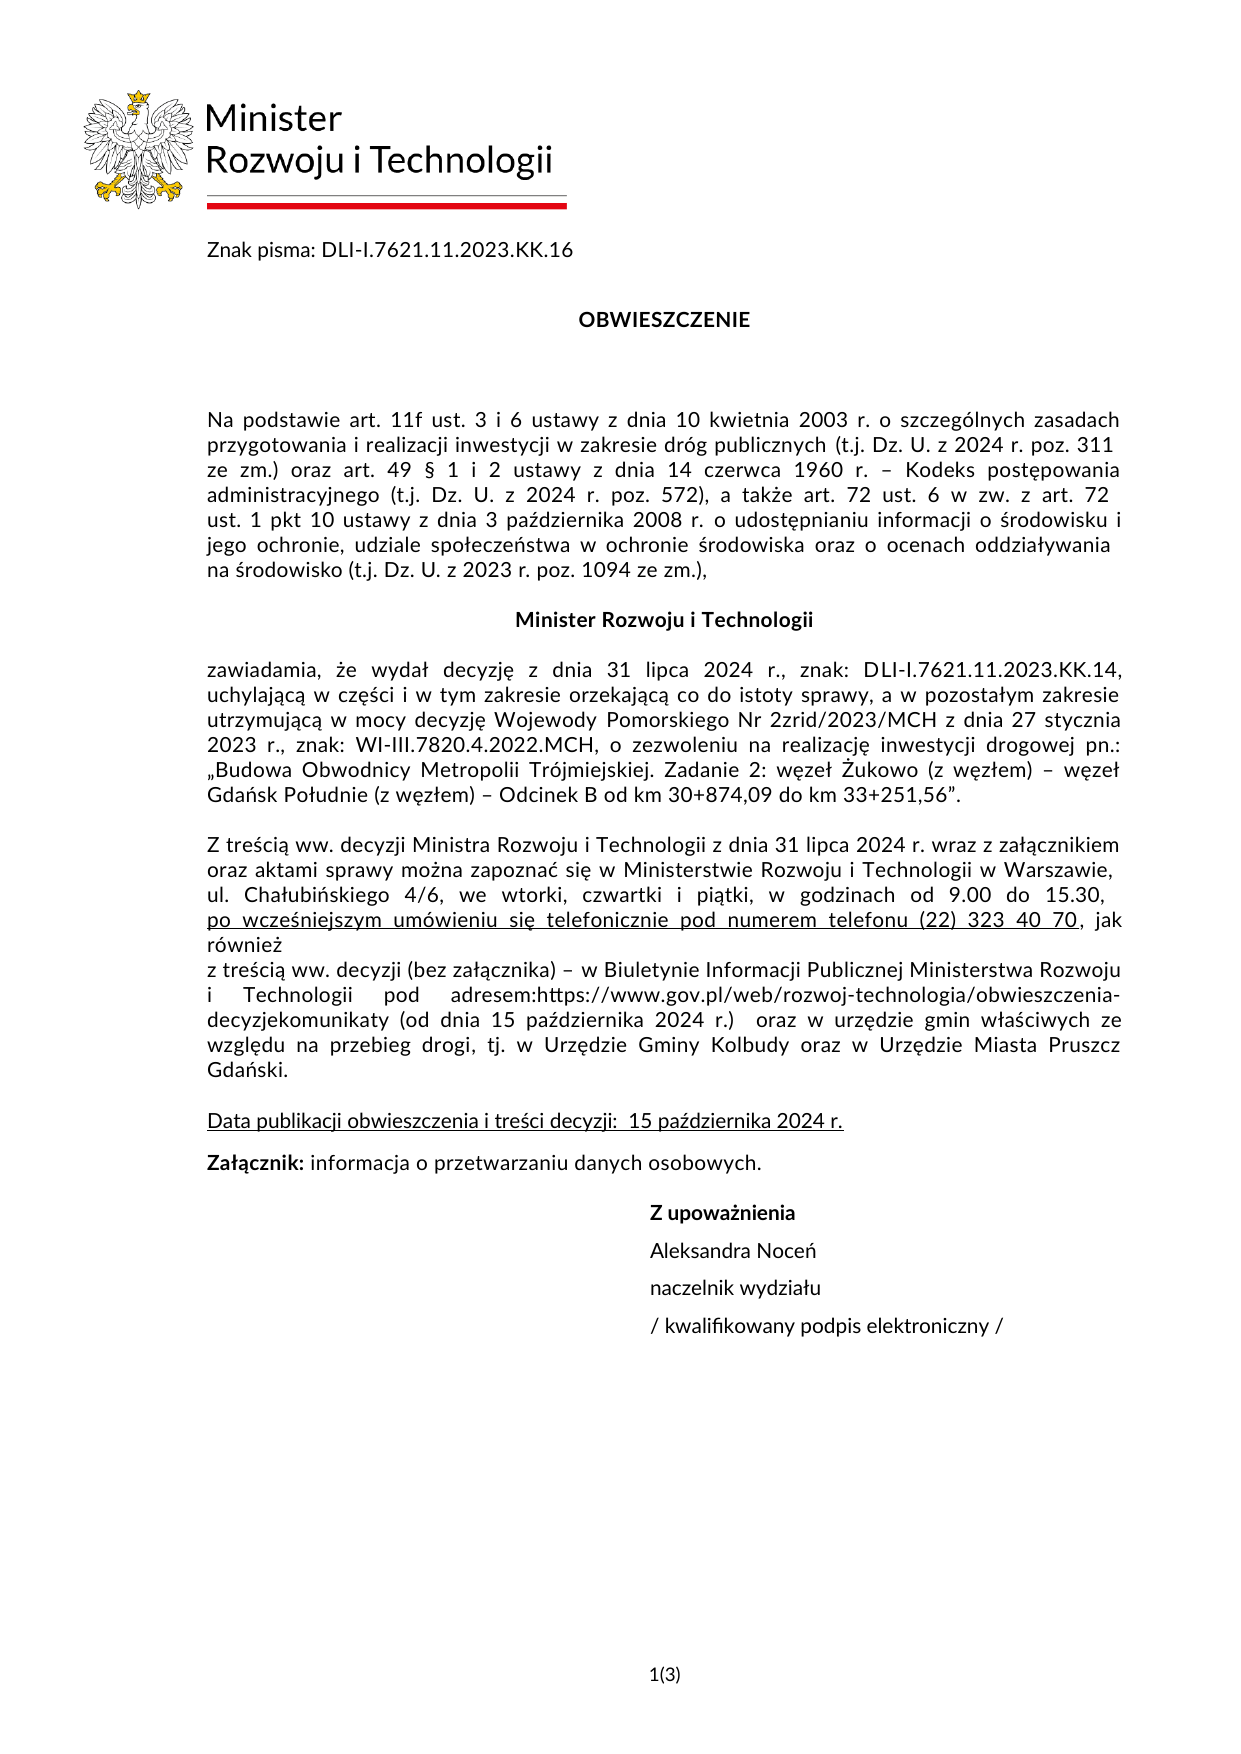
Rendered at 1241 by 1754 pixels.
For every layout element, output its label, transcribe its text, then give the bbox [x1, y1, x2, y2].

text Data publikacji obwieszczenia i treści decyzji: 15 października 2024 r. [207, 1107, 1122, 1134]
text Minister Rozwoju i Technologii [207, 607, 1122, 632]
text / kwalifikowany podpis elektroniczny / [207, 1313, 1122, 1338]
text Na podstawie art. 11f ust. 3 i 6 ustawy z dnia 10 kwietnia 2003 r. o szczególnych zasadach przygotowania i realizacji inwestycji w zakresie dróg publicznych (t.j. Dz. U. z 2024 r. poz. 311 ze zm.) oraz art. 49 § 1 i 2 ustawy z dnia 14 czerwca 1960 r. – Kodeks postępowania administracyjnego (t.j. Dz. U. z 2024 r. poz. 572), a także art. 72 ust. 6 w zw. z art. 72 ust. 1 pkt 10 ustawy z dnia 3 października 2008 r. o udostępnianiu informacji o środowisku i jego ochronie, udziale społeczeństwa w ochronie środowiska oraz o ocenach oddziaływania na środowisko (t.j. Dz. U. z 2023 r. poz. 1094 ze zm.), [207, 407, 1122, 582]
picture [74, 81, 579, 216]
text Z upoważnienia [650, 1201, 1122, 1226]
text naczelnik wydziału [650, 1276, 1122, 1301]
text Z treścią ww. decyzji Ministra Rozwoju i Technologii z dnia 31 lipca 2024 r. wraz z załącznikiem oraz aktami sprawy można zapoznać się w Ministerstwie Rozwoju i Technologii w Warszawie, ul. Chałubińskiego 4/6, we wtorki, czwartki i piątki, w godzinach od 9.00 do 15.30, po wcześniejszym umówieniu się telefonicznie pod numerem telefonu (22) 323 40 70, jak również z treścią ww. decyzji (bez załącznika) – w Biuletynie Informacji Publicznej Ministerstwa Rozwoju i Technologii pod adresem:https://www.gov.pl/web/rozwoj-technologia/obwieszczenia-decyzjekomunikaty (od dnia 15 października 2024 r.) oraz w urzędzie gmin właściwych ze względu na przebieg drogi, tj. w Urzędzie Gminy Kolbudy oraz w Urzędzie Miasta Pruszcz Gdański. [207, 832, 1122, 1082]
text Znak pisma: DLI-I.7621.11.2023.KK.16 [207, 236, 1122, 263]
text zawiadamia, że wydał decyzję z dnia 31 lipca 2024 r., znak: DLI-I.7621.11.2023.KK.14, uchylającą w części i w tym zakresie orzekającą co do istoty sprawy, a w pozostałym zakresie utrzymującą w mocy decyzję Wojewody Pomorskiego Nr 2zrid/2023/MCH z dnia 27 stycznia 2023 r., znak: WI-III.7820.4.2022.MCH, o zezwoleniu na realizację inwestycji drogowej pn.: „Budowa Obwodnicy Metropolii Trójmiejskiej. Zadanie 2: węzeł Żukowo (z węzłem) – węzeł Gdańsk Południe (z węzłem) – Odcinek B od km 30+874,09 do km 33+251,56”. [207, 657, 1122, 807]
text Załącznik: informacja o przetwarzaniu danych osobowych. [207, 1151, 1122, 1176]
text OBWIESZCZENIE [207, 307, 1122, 332]
text Aleksandra Noceń [650, 1238, 1122, 1263]
